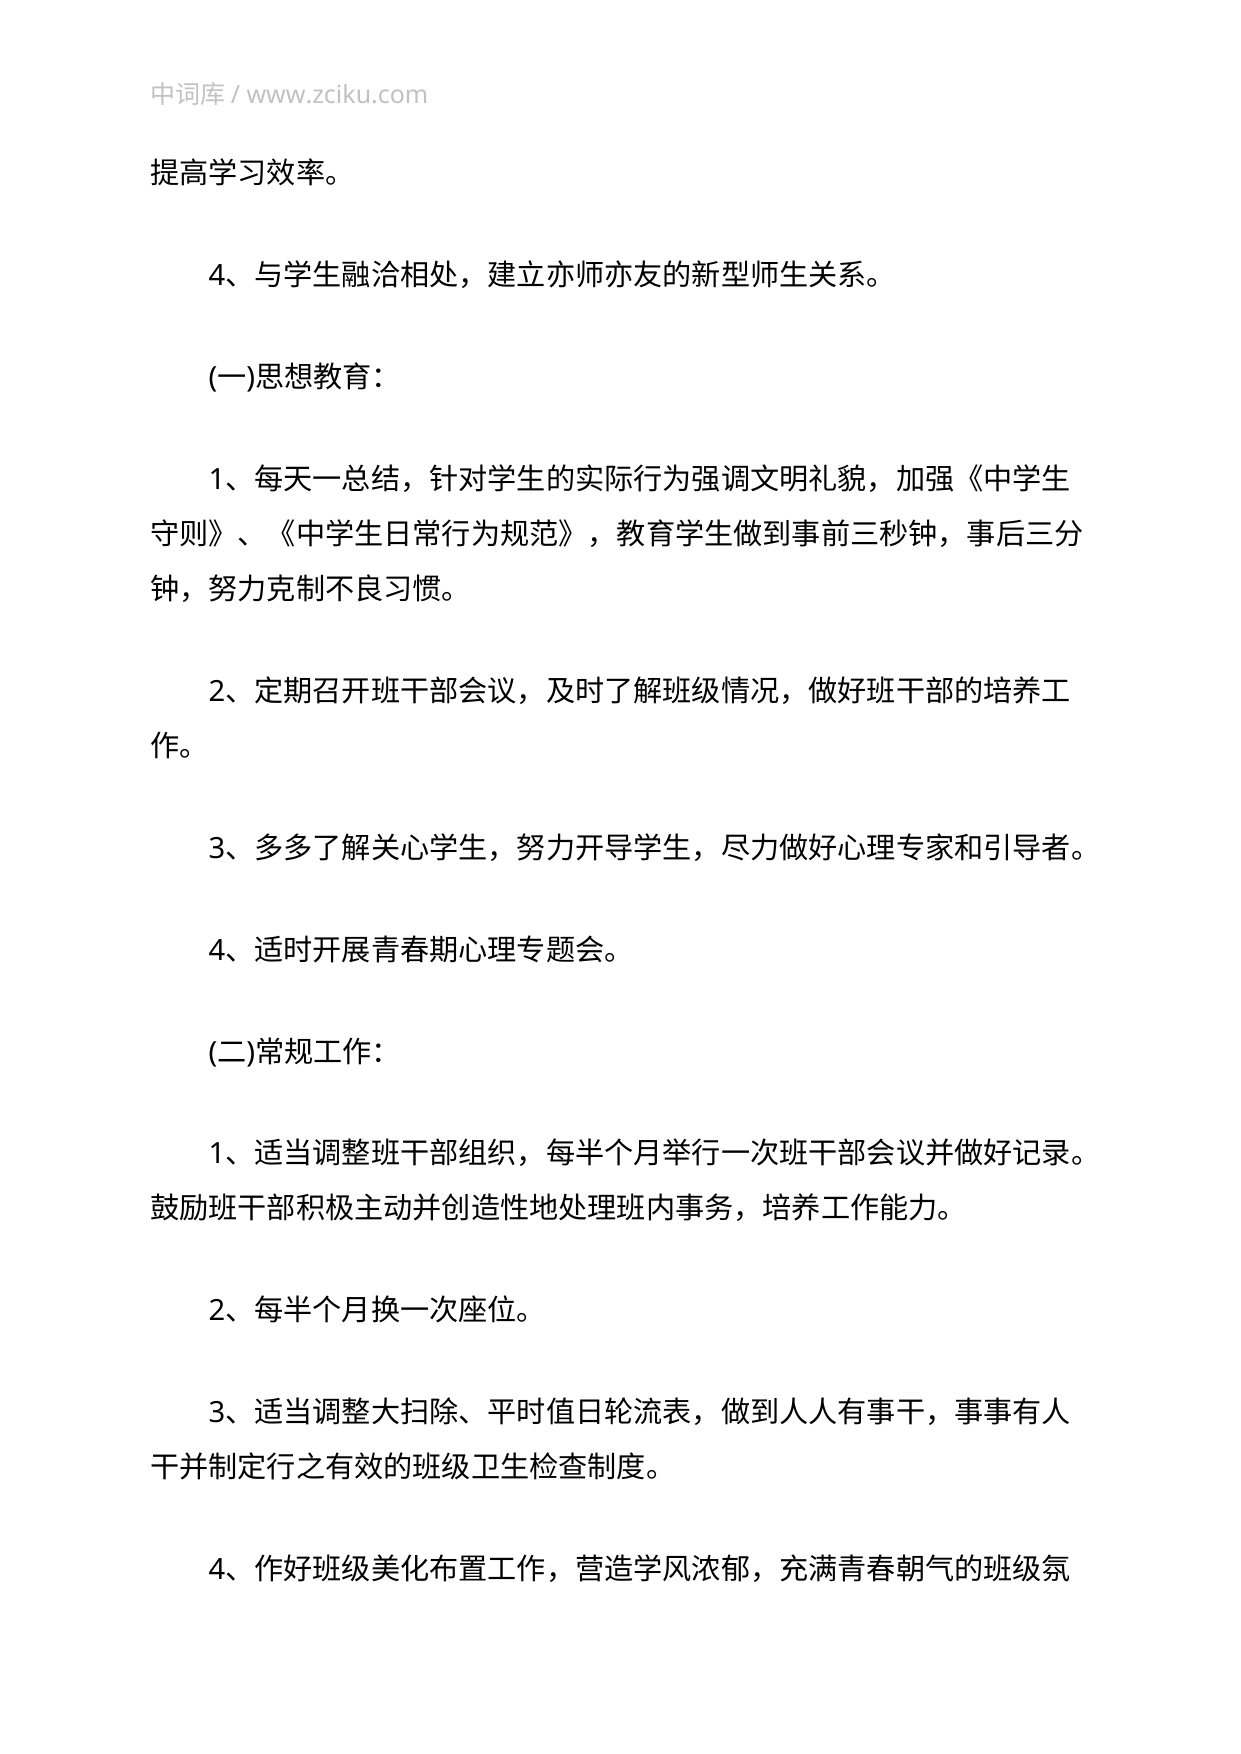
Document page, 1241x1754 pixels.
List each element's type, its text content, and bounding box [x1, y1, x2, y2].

text 1、每天一总结，针对学生的实际行为强调文明礼貌，加强《中学生守则》、《中学生日常行为规范》，教育学生做到事前三秒钟，事后三分钟，努力克制不良习惯。 [150, 456, 1090, 608]
text (二)常规工作： [150, 1028, 1090, 1071]
text (一)思想教育： [150, 354, 1090, 396]
text 4、与学生融洽相处，建立亦师亦友的新型师生关系。 [150, 252, 1090, 294]
text 3、适当调整大扫除、平时值日轮流表，做到人人有事干，事事有人干并制定行之有效的班级卫生检查制度。 [150, 1389, 1090, 1486]
text 1、适当调整班干部组织，每半个月举行一次班干部会议并做好记录。鼓励班干部积极主动并创造性地处理班内事务，培养工作能力。 [150, 1130, 1090, 1227]
text 2、定期召开班干部会议，及时了解班级情况，做好班干部的培养工作。 [150, 667, 1090, 765]
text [150, 1546, 1090, 1588]
text 2、每半个月换一次座位。 [150, 1287, 1090, 1329]
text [150, 150, 1090, 192]
text 4、适时开展青春期心理专题会。 [150, 926, 1090, 968]
text 3、多多了解关心学生，努力开导学生，尽力做好心理专家和引导者。 [150, 824, 1090, 867]
